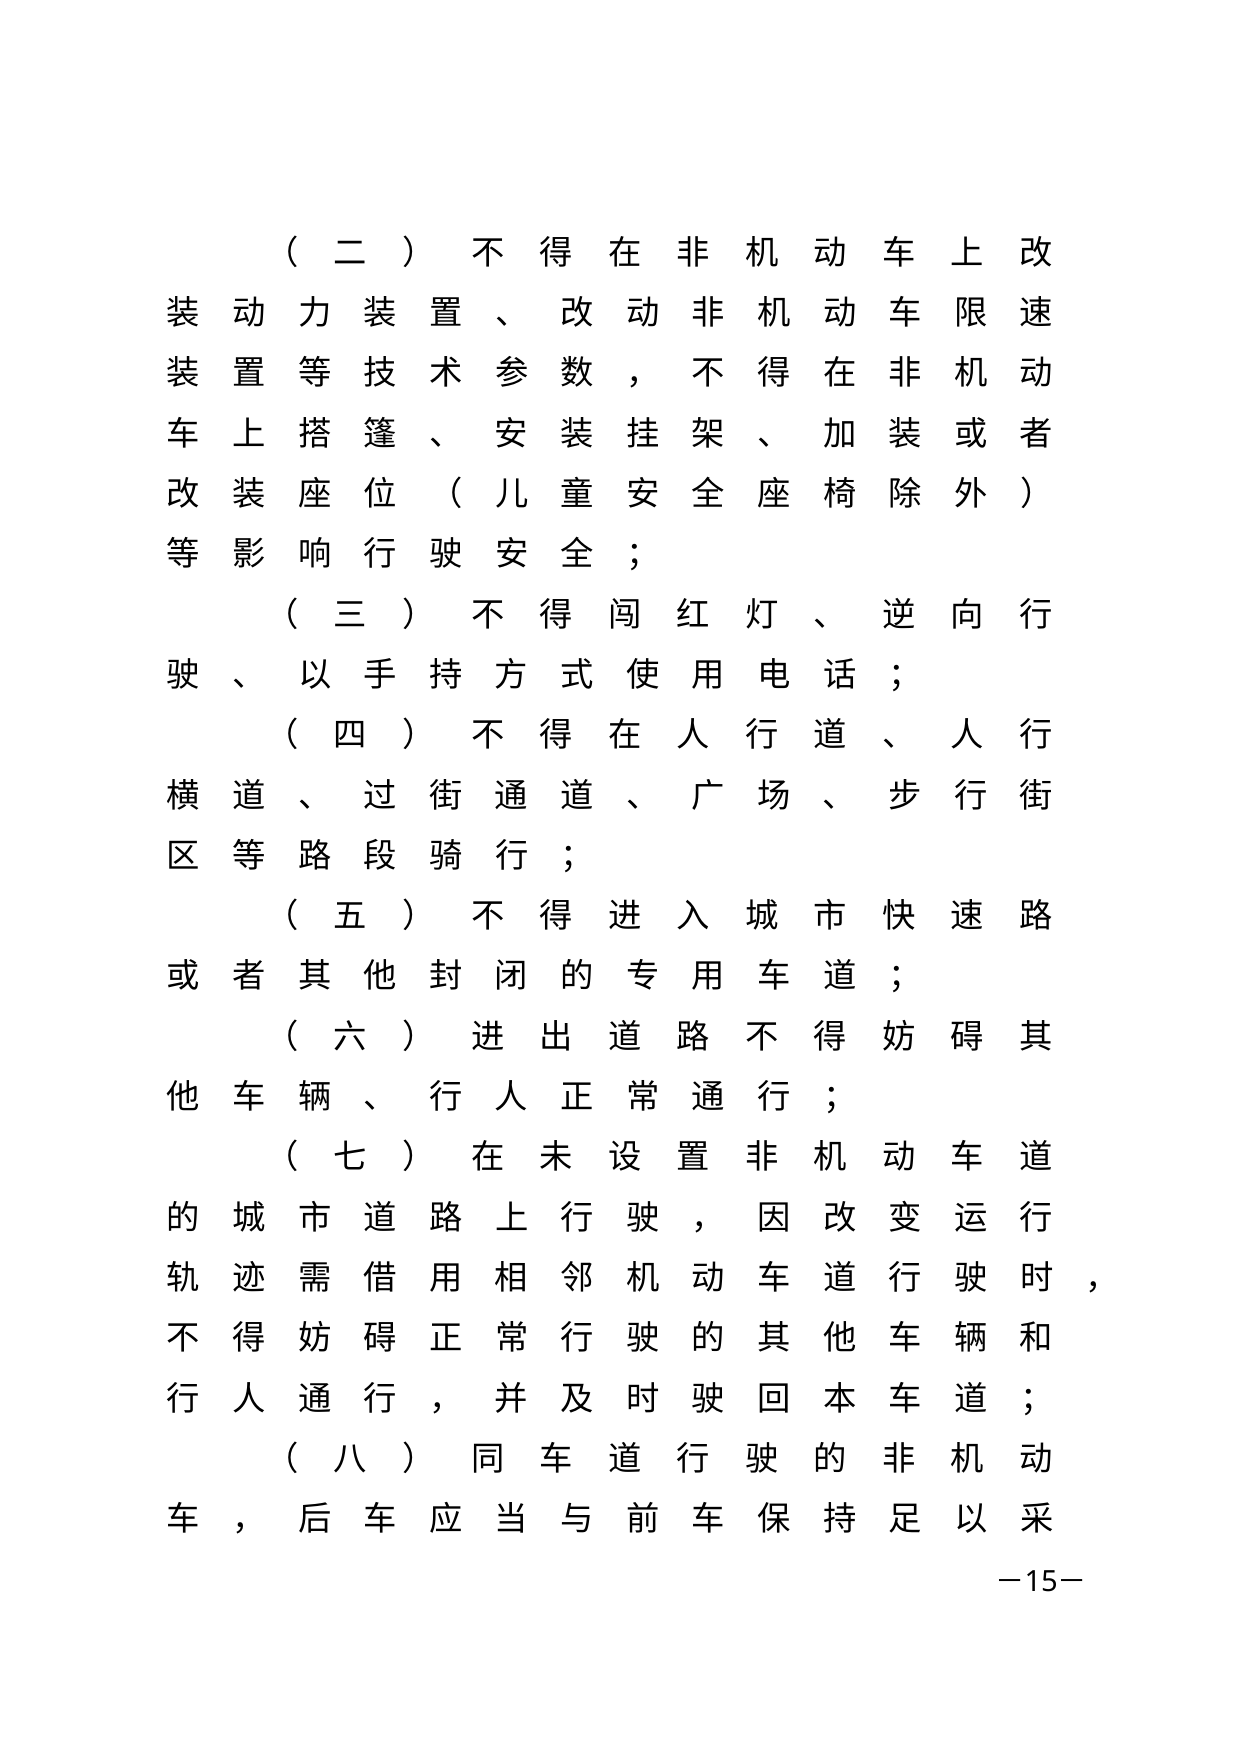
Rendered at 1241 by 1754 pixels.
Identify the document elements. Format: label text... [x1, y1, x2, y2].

text （二）不得在非机动车上改装动力装置、改动非机动车限速装置等技术参数，不得在非机动车上搭篷、安装挂架、加装或者改装座位（儿童安全座椅除外）等影响行驶安全； [167, 219, 1085, 581]
text （七）在未设置非机动车道的城市道路上行驶，因改变运行轨迹需借用相邻机动车道行驶时，不得妨碍正常行驶的其他车辆和行人通行，并及时驶回本车道； [167, 1124, 1085, 1426]
text （八）同车道行驶的非机动车，后车应当与前车保持足以采取紧急制动措施的安全距离； [167, 1426, 1085, 1546]
text （三）不得闯红灯、逆向行驶、以手持方式使用电话； [167, 581, 1085, 702]
text （六）进出道路不得妨碍其他车辆、行人正常通行； [167, 1003, 1085, 1124]
text （五）不得进入城市快速路或者其他封闭的专用车道； [167, 883, 1085, 1003]
text （四）不得在人行道、人行横道、过街通道、广场、步行街区等路段骑行； [167, 702, 1085, 883]
